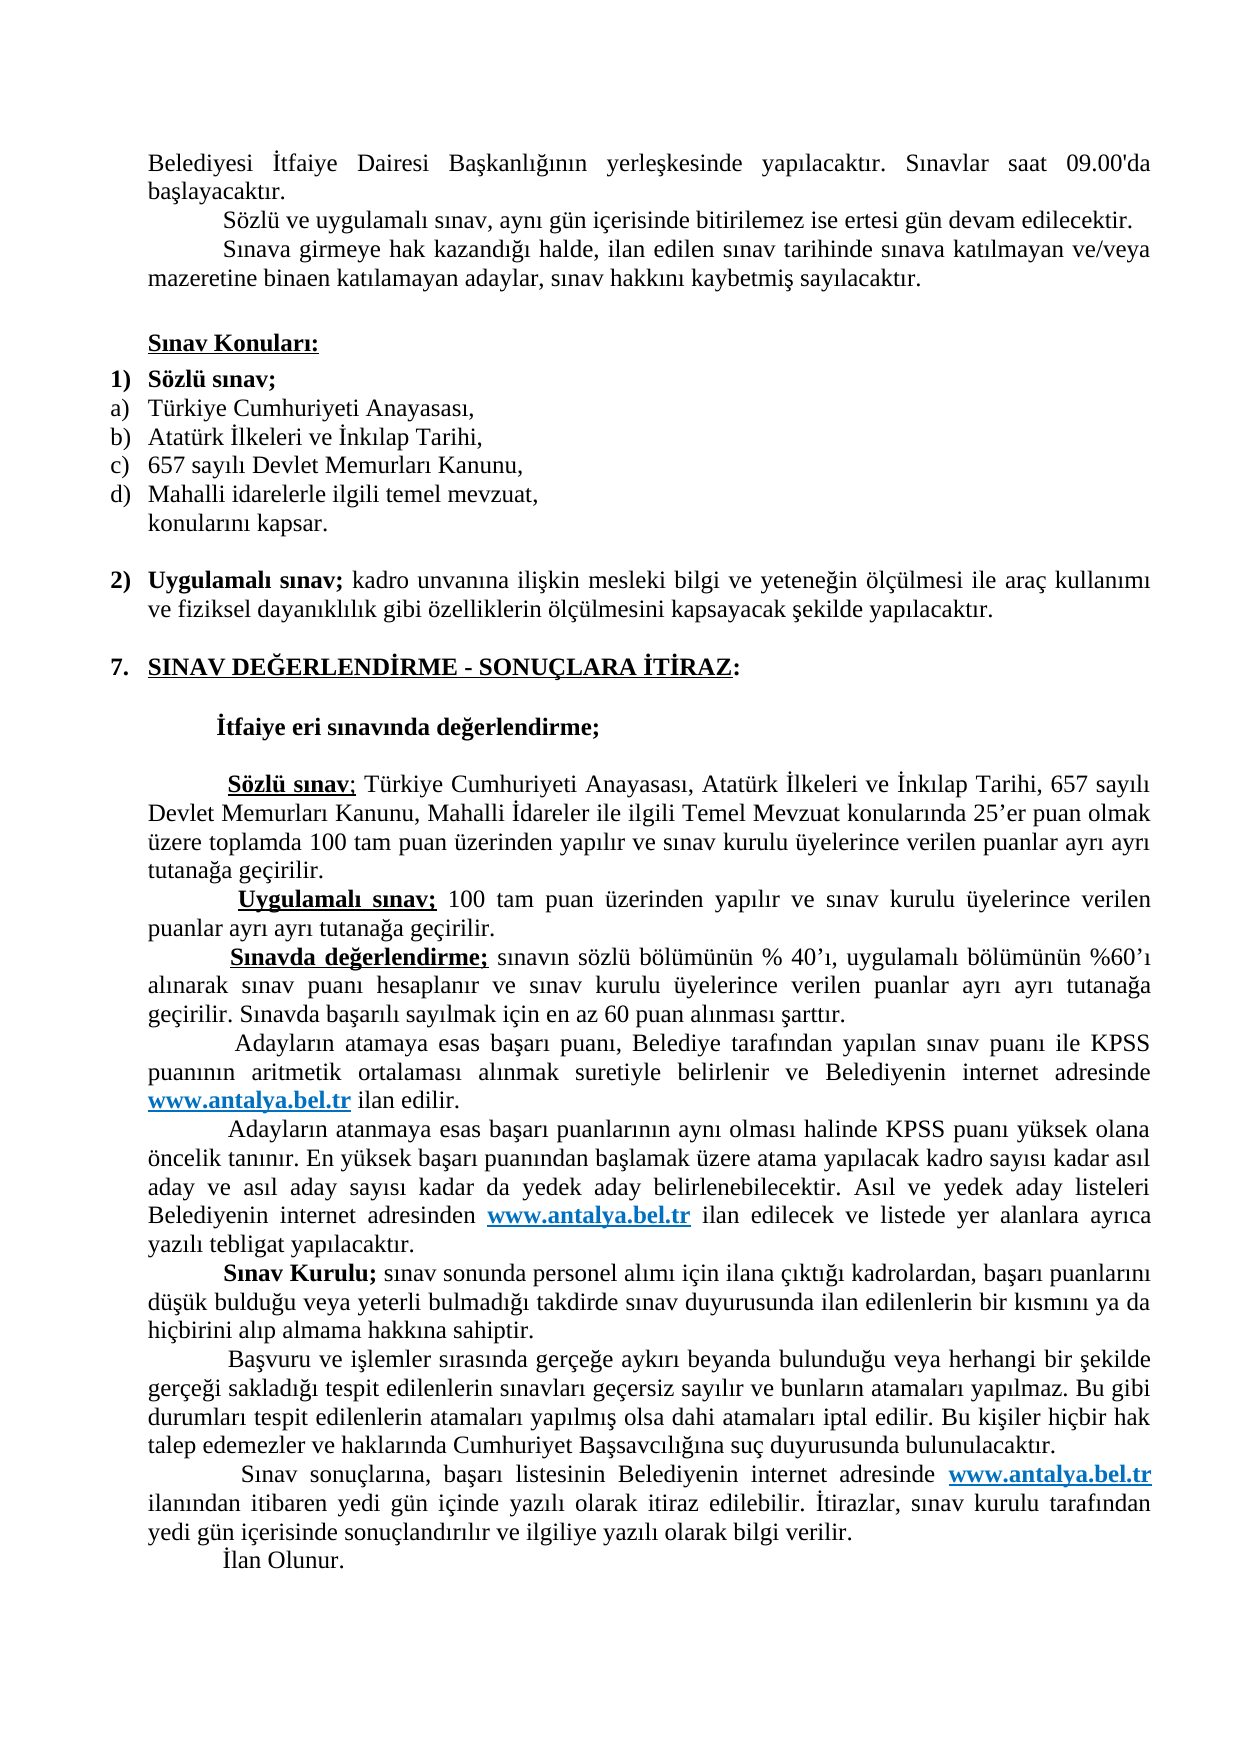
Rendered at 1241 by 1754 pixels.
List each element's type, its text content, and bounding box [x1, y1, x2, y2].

text konularını kapsar. [148, 508, 1152, 537]
list SINAV DEĞERLENDİRME - SONUÇLARA İTİRAZ: [110, 652, 1152, 680]
list Uygulamalı sınav; kadro unvanına ilişkin mesleki bilgi ve yeteneğin ölçülmesi ile araç kullanımı ve fiziksel dayanıklılık gibi özelliklerin ölçülmesini kapsayacak şekilde yapılacaktır. [110, 565, 1152, 623]
list Atatürk İlkeleri ve İnkılap Tarihi, [110, 422, 1152, 450]
text Sınavda değerlendirme; sınavın sözlü bölümünün % 40’ı, uygulamalı bölümünün %60’ı alınarak sınav puanı hesaplanır ve sınav kurulu üyelerince verilen puanlar ayrı ayrı tutanağa geçirilir. Sınavda başarılı sayılmak için en az 60 puan alınması şarttır. [148, 942, 1152, 1028]
list 657 sayılı Devlet Memurları Kanunu, [110, 450, 1152, 479]
text İlan Olunur. [148, 1545, 1152, 1574]
text İtfaiye eri sınavında değerlendirme; [148, 712, 1152, 740]
text Sınava girmeye hak kazandığı halde, ilan edilen sınav tarihinde sınava katılmayan ve/veya mazeretine binaen katılamayan adaylar, sınav hakkını kaybetmiş sayılacaktır. [148, 234, 1152, 291]
text Adayların atamaya esas başarı puanı, Belediye tarafından yapılan sınav puanı ile KPSS puanının aritmetik ortalaması alınmak suretiyle belirlenir ve Belediyenin internet adresinde www.antalya.bel.tr ilan edilir. [148, 1028, 1152, 1114]
text Sözlü ve uygulamalı sınav, aynı gün içerisinde bitirilemez ise ertesi gün devam edilecektir. [148, 205, 1152, 234]
text Sözlü sınav; Türkiye Cumhuriyeti Anayasası, Atatürk İlkeleri ve İnkılap Tarihi, 657 sayılı Devlet Memurları Kanunu, Mahalli İdareler ile ilgili Temel Mevzuat konularında 25’er puan olmak üzere toplamda 100 tam puan üzerinden yapılır ve sınav kurulu üyelerince verilen puanlar ayrı ayrı tutanağa geçirilir. [148, 769, 1152, 884]
text Adayların atanmaya esas başarı puanlarının aynı olması halinde KPSS puanı yüksek olana öncelik tanınır. En yüksek başarı puanından başlamak üzere atama yapılacak kadro sayısı kadar asıl aday ve asıl aday sayısı kadar da yedek aday belirlenebilecektir. Asıl ve yedek aday listeleri Belediyenin internet adresinden www.antalya.bel.tr ilan edilecek ve listede yer alanlara ayrıca yazılı tebligat yapılacaktır. [148, 1114, 1152, 1258]
list Türkiye Cumhuriyeti Anayasası, [110, 393, 1152, 422]
text Başvuru ve işlemler sırasında gerçeğe aykırı beyanda bulunduğu veya herhangi bir şekilde gerçeği sakladığı tespit edilenlerin sınavları geçersiz sayılır ve bunların atamaları yapılmaz. Bu gibi durumları tespit edilenlerin atamaları yapılmış olsa dahi atamaları iptal edilir. Bu kişiler hiçbir hak talep edemezler ve haklarında Cumhuriyet Başsavcılığına suç duyurusunda bulunulacaktır. [148, 1344, 1152, 1459]
list Sözlü sınav; [110, 364, 1152, 393]
text Sınav sonuçlarına, başarı listesinin Belediyenin internet adresinde www.antalya.bel.tr ilanından itibaren yedi gün içinde yazılı olarak itiraz edilebilir. İtirazlar, sınav kurulu tarafından yedi gün içerisinde sonuçlandırılır ve ilgiliye yazılı olarak bilgi verilir. [148, 1459, 1152, 1545]
text Sınav Konuları: [148, 328, 1152, 356]
list Mahalli idarelerle ilgili temel mevzuat, [110, 479, 1152, 508]
text Sınav Kurulu; sınav sonunda personel alımı için ilana çıktığı kadrolardan, başarı puanlarını düşük bulduğu veya yeterli bulmadığı takdirde sınav duyurusunda ilan edilenlerin bir kısmını ya da hiçbirini alıp almama hakkına sahiptir. [148, 1258, 1152, 1344]
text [148, 148, 1152, 205]
text Uygulamalı sınav; 100 tam puan üzerinden yapılır ve sınav kurulu üyelerince verilen puanlar ayrı ayrı tutanağa geçirilir. [148, 884, 1152, 942]
